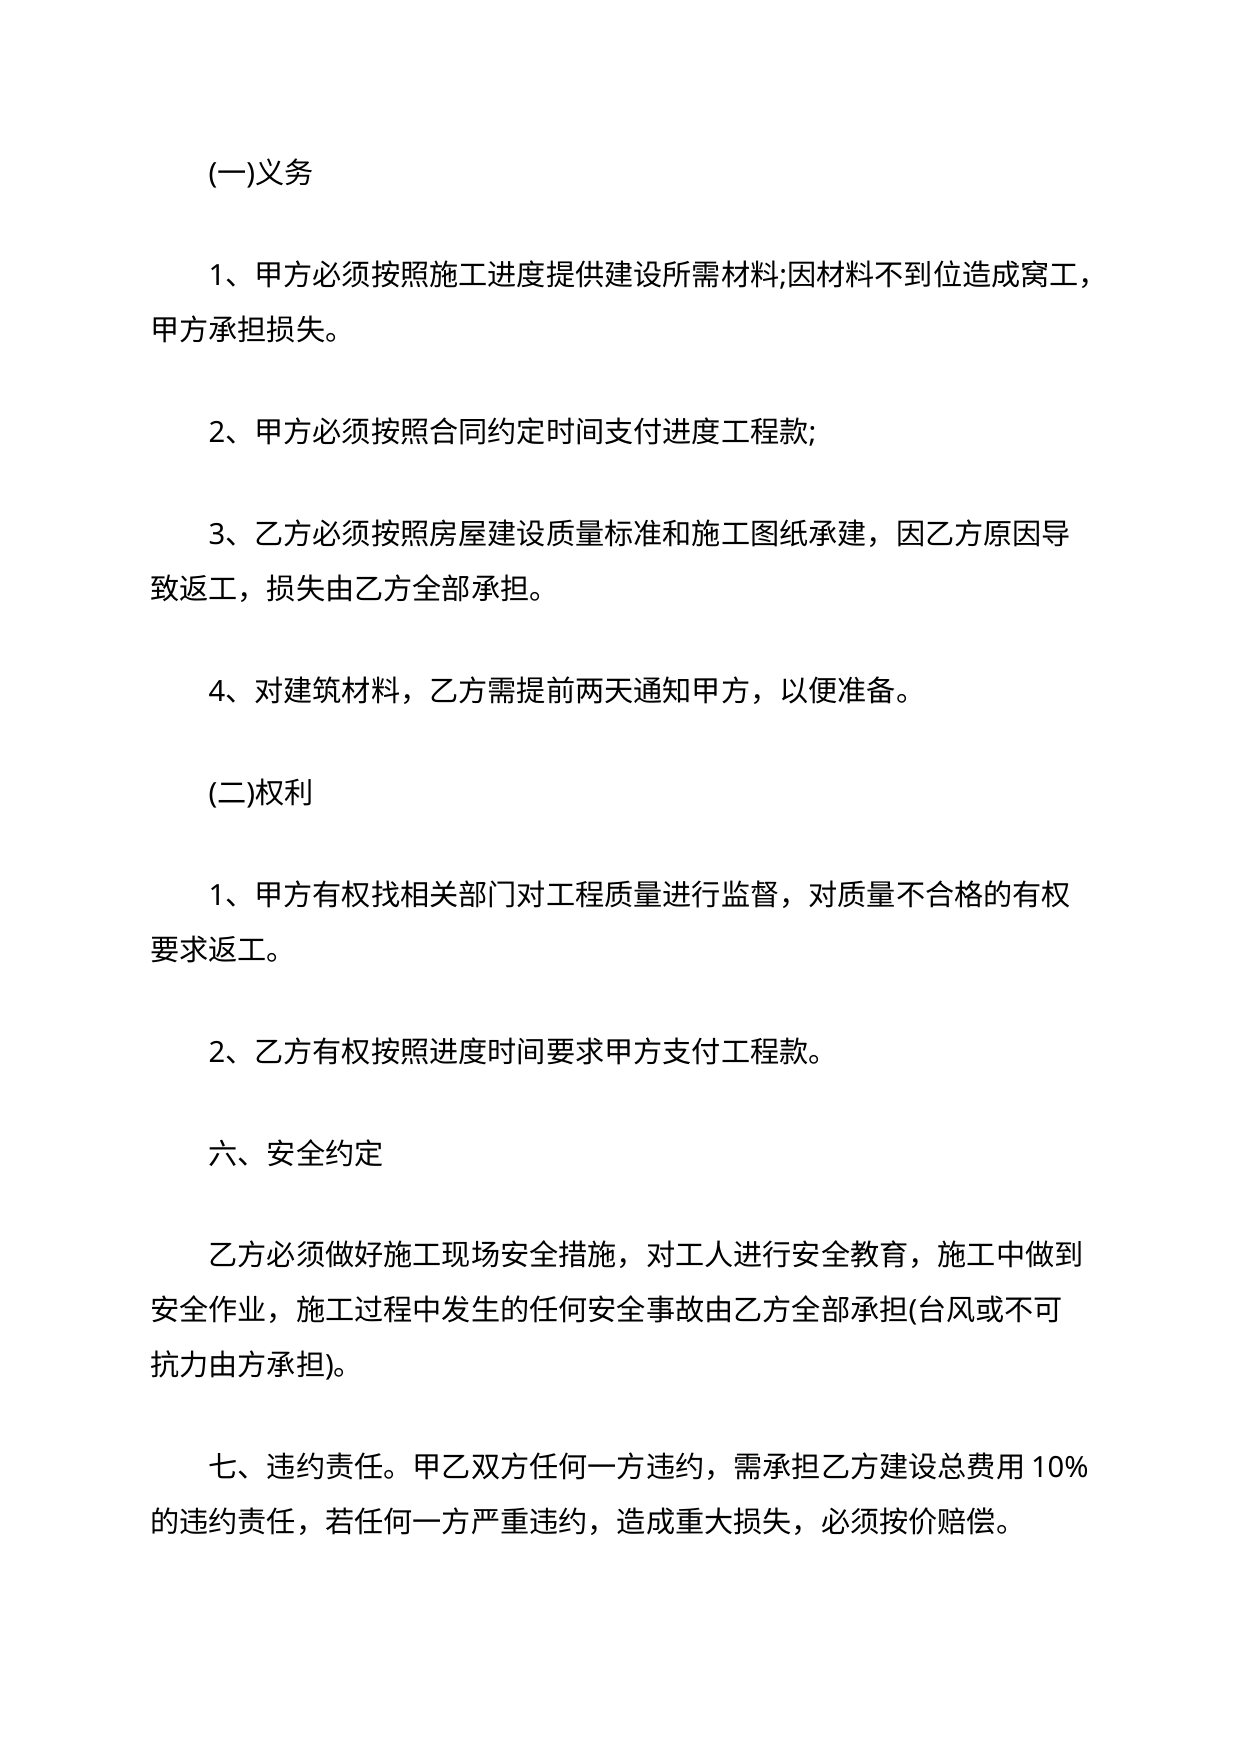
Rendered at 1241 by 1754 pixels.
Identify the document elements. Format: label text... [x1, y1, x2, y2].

text 1、甲方有权找相关部门对工程质量进行监督，对质量不合格的有权要求返工。 [150, 871, 1090, 969]
text 乙方必须做好施工现场安全措施，对工人进行安全教育，施工中做到安全作业，施工过程中发生的任何安全事故由乙方全部承担(台风或不可抗力由方承担)。 [150, 1232, 1090, 1384]
text 1、甲方必须按照施工进度提供建设所需材料;因材料不到位造成窝工，甲方承担损失。 [150, 252, 1090, 349]
text 2、乙方有权按照进度时间要求甲方支付工程款。 [150, 1028, 1090, 1071]
text 2、甲方必须按照合同约定时间支付进度工程款; [150, 409, 1090, 451]
text (二)权利 [150, 769, 1090, 812]
text 六、安全约定 [150, 1130, 1090, 1172]
text 七、违约责任。甲乙双方任何一方违约，需承担乙方建设总费用10%的违约责任，若任何一方严重违约，造成重大损失，必须按价赔偿。 [150, 1444, 1090, 1541]
text (一)义务 [150, 150, 1090, 192]
text 4、对建筑材料，乙方需提前两天通知甲方，以便准备。 [150, 667, 1090, 710]
text 3、乙方必须按照房屋建设质量标准和施工图纸承建，因乙方原因导致返工，损失由乙方全部承担。 [150, 511, 1090, 608]
